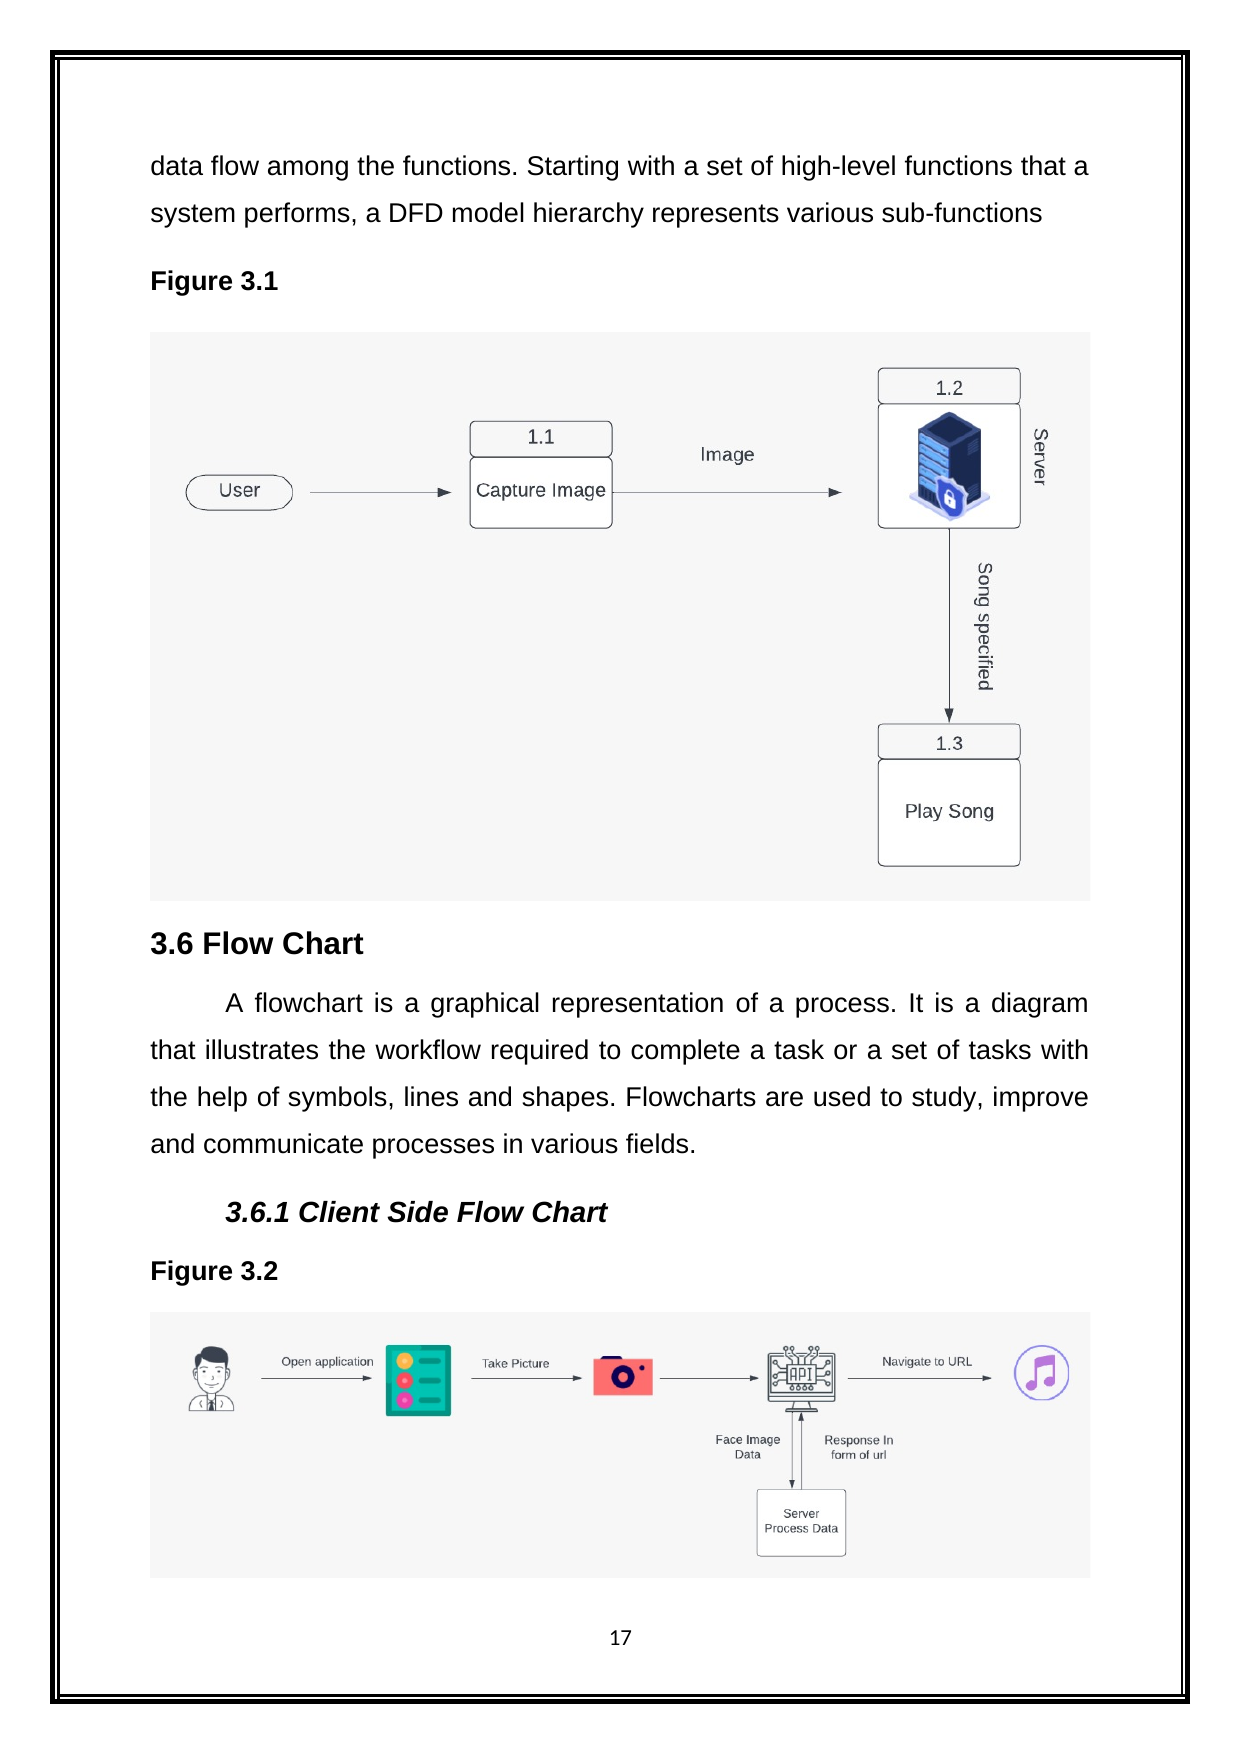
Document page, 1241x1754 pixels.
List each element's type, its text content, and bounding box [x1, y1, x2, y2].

text A flowchart is a graphical representation of a process. It is a diagram that illustrates the workflow required to complete a task or a set of tasks with the help of symbols, lines and shapes. Flowcharts are used to study, improve and communicate processes in various fields. [150, 987, 1090, 1159]
picture [150, 1312, 1091, 1578]
picture [150, 332, 1091, 901]
text 3.6.1 Client Side Flow Chart [150, 1196, 1090, 1229]
text Figure 3.1 [150, 265, 1090, 296]
text 3.6 Flow Chart [150, 925, 1090, 961]
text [150, 150, 1090, 228]
text Figure 3.2 [150, 1255, 1090, 1286]
